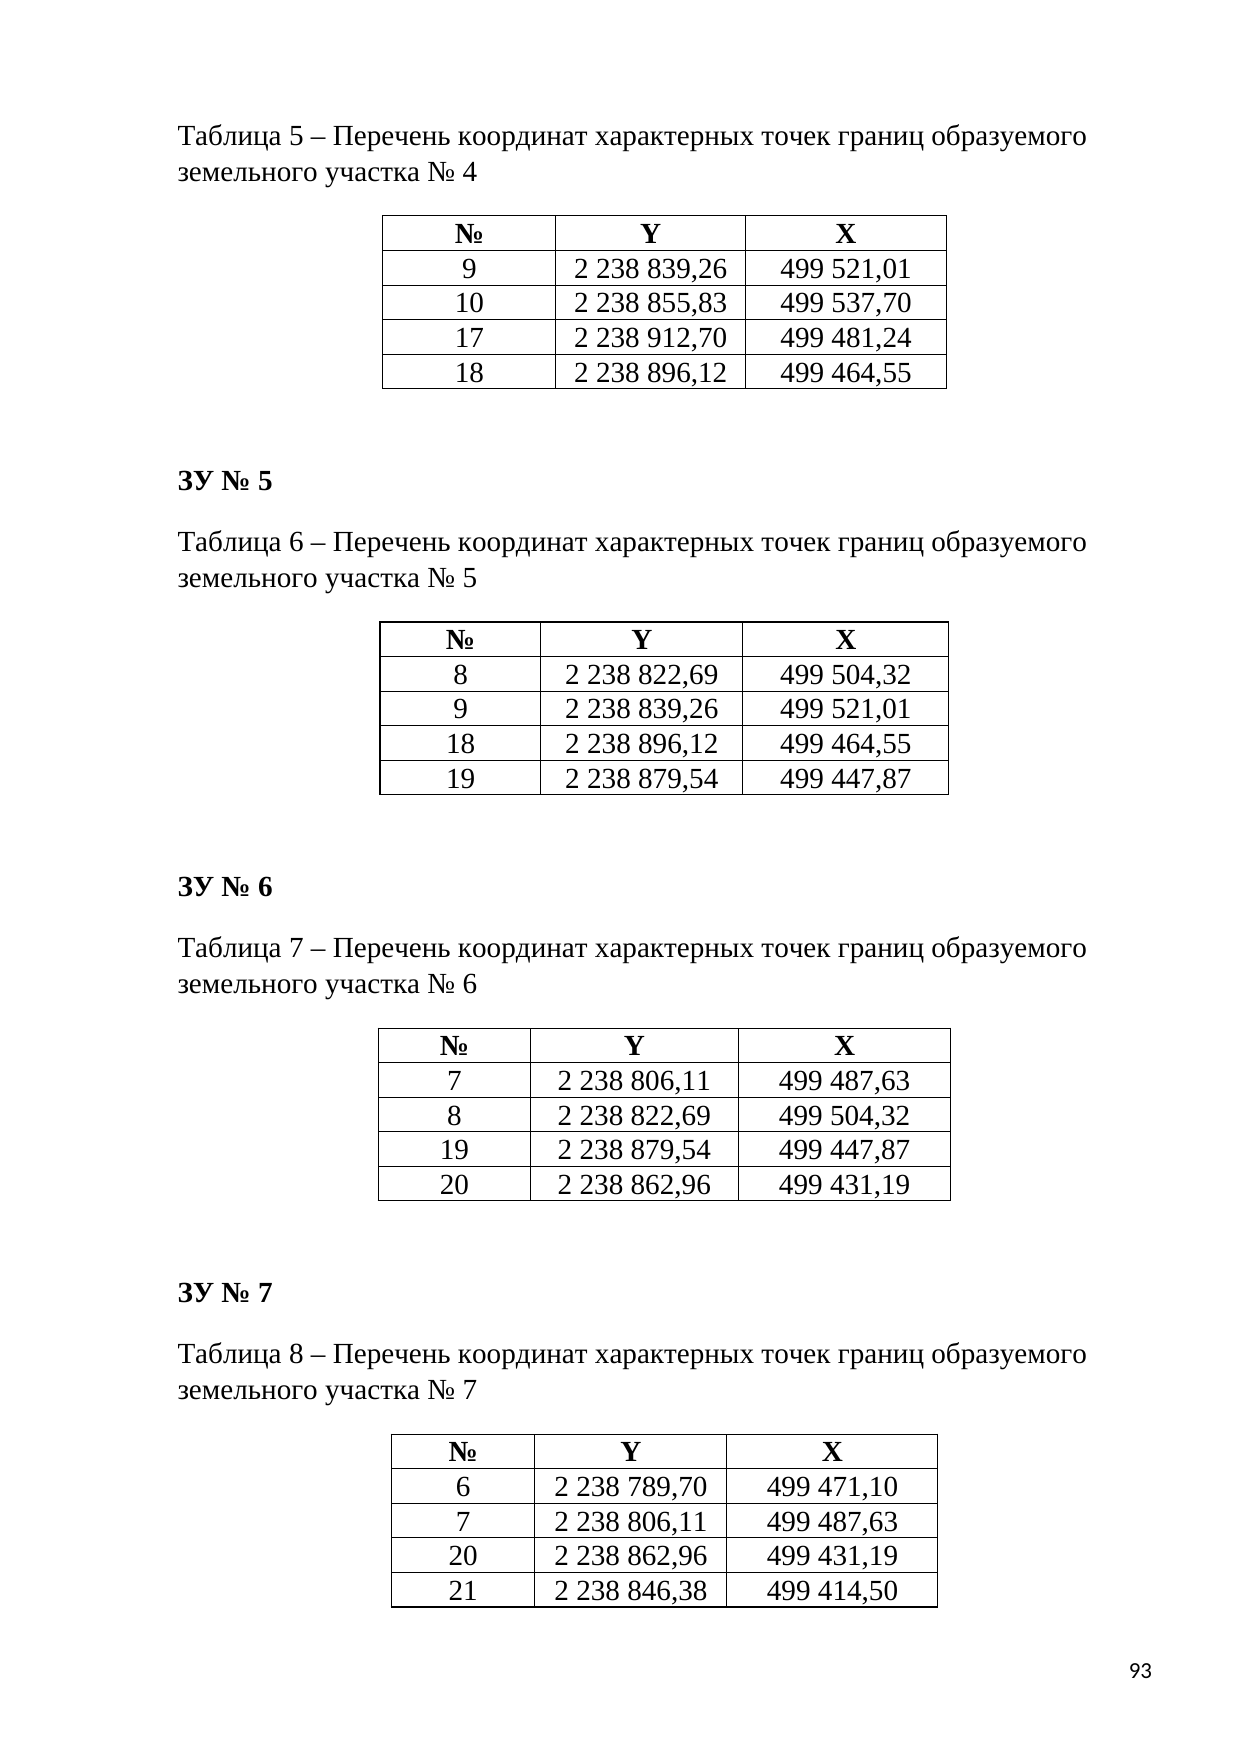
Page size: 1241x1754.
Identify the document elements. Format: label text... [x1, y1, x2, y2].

table_header X [743, 623, 948, 656]
table_cell 499 471,10 [727, 1469, 937, 1503]
table_cell 8 [381, 657, 540, 691]
table_cell 20 [379, 1167, 530, 1200]
table_cell 499 521,01 [743, 692, 948, 725]
text ЗУ № 5 [177, 463, 1152, 497]
table_cell 499 447,87 [739, 1132, 950, 1166]
table_header № [392, 1435, 534, 1468]
table_cell 499 414,50 [727, 1573, 937, 1606]
table_cell 499 504,32 [743, 657, 948, 691]
table_cell 2 238 839,26 [556, 251, 745, 284]
text ЗУ № 7 [177, 1275, 1152, 1309]
table_cell 2 238 855,83 [556, 286, 745, 319]
table_cell 499 464,55 [746, 355, 946, 388]
table_cell 17 [383, 320, 555, 354]
table_cell 499 431,19 [727, 1538, 937, 1572]
table_header X [739, 1029, 950, 1062]
table_cell 9 [383, 251, 555, 284]
table_cell 21 [392, 1573, 534, 1606]
table_cell 2 238 806,11 [531, 1063, 738, 1097]
table_cell 2 238 879,54 [531, 1132, 738, 1166]
table_cell 20 [392, 1538, 534, 1572]
table_cell 2 238 862,96 [535, 1538, 726, 1572]
table_header № [381, 623, 540, 656]
table_cell 18 [383, 355, 555, 388]
table_cell 499 537,70 [746, 286, 946, 319]
table_cell 499 487,63 [727, 1504, 937, 1537]
table_cell 19 [381, 761, 540, 794]
table_header Y [531, 1029, 738, 1062]
table_header X [746, 216, 946, 250]
table_cell 499 481,24 [746, 320, 946, 354]
text Таблица 5 – Перечень координат характерных точек границ образуемого земельного участка № 4 [177, 118, 1152, 188]
table_cell 8 [379, 1098, 530, 1131]
table_header Y [541, 623, 742, 656]
table_cell 2 238 879,54 [541, 761, 742, 794]
table_cell 18 [381, 726, 540, 760]
text Таблица 6 – Перечень координат характерных точек границ образуемого земельного участка № 5 [177, 524, 1152, 594]
table_cell 2 238 846,38 [535, 1573, 726, 1606]
table_cell 499 464,55 [743, 726, 948, 760]
table_header № [379, 1029, 530, 1062]
table_cell 10 [383, 286, 555, 319]
table_cell 2 238 912,70 [556, 320, 745, 354]
table_header Y [535, 1435, 726, 1468]
text Таблица 7 – Перечень координат характерных точек границ образуемого земельного участка № 6 [177, 930, 1152, 1000]
text ЗУ № 6 [177, 869, 1152, 903]
table_cell 6 [392, 1469, 534, 1503]
table_cell 499 487,63 [739, 1063, 950, 1097]
table_cell 499 447,87 [743, 761, 948, 794]
table_cell 9 [381, 692, 540, 725]
table_cell 499 431,19 [739, 1167, 950, 1200]
table_cell 2 238 896,12 [541, 726, 742, 760]
table_cell 7 [379, 1063, 530, 1097]
table_cell 2 238 862,96 [531, 1167, 738, 1200]
table_cell 499 521,01 [746, 251, 946, 284]
table_cell 2 238 839,26 [541, 692, 742, 725]
table_cell 499 504,32 [739, 1098, 950, 1131]
table_cell 2 238 806,11 [535, 1504, 726, 1537]
table_header Y [556, 216, 745, 250]
text Таблица 8 – Перечень координат характерных точек границ образуемого земельного участка № 7 [177, 1336, 1152, 1406]
table_cell 2 238 896,12 [556, 355, 745, 388]
table_header X [727, 1435, 937, 1468]
table_header № [383, 216, 555, 250]
table_cell 2 238 789,70 [535, 1469, 726, 1503]
table_cell 2 238 822,69 [541, 657, 742, 691]
table_cell 2 238 822,69 [531, 1098, 738, 1131]
table_cell 7 [392, 1504, 534, 1537]
table_cell 19 [379, 1132, 530, 1166]
